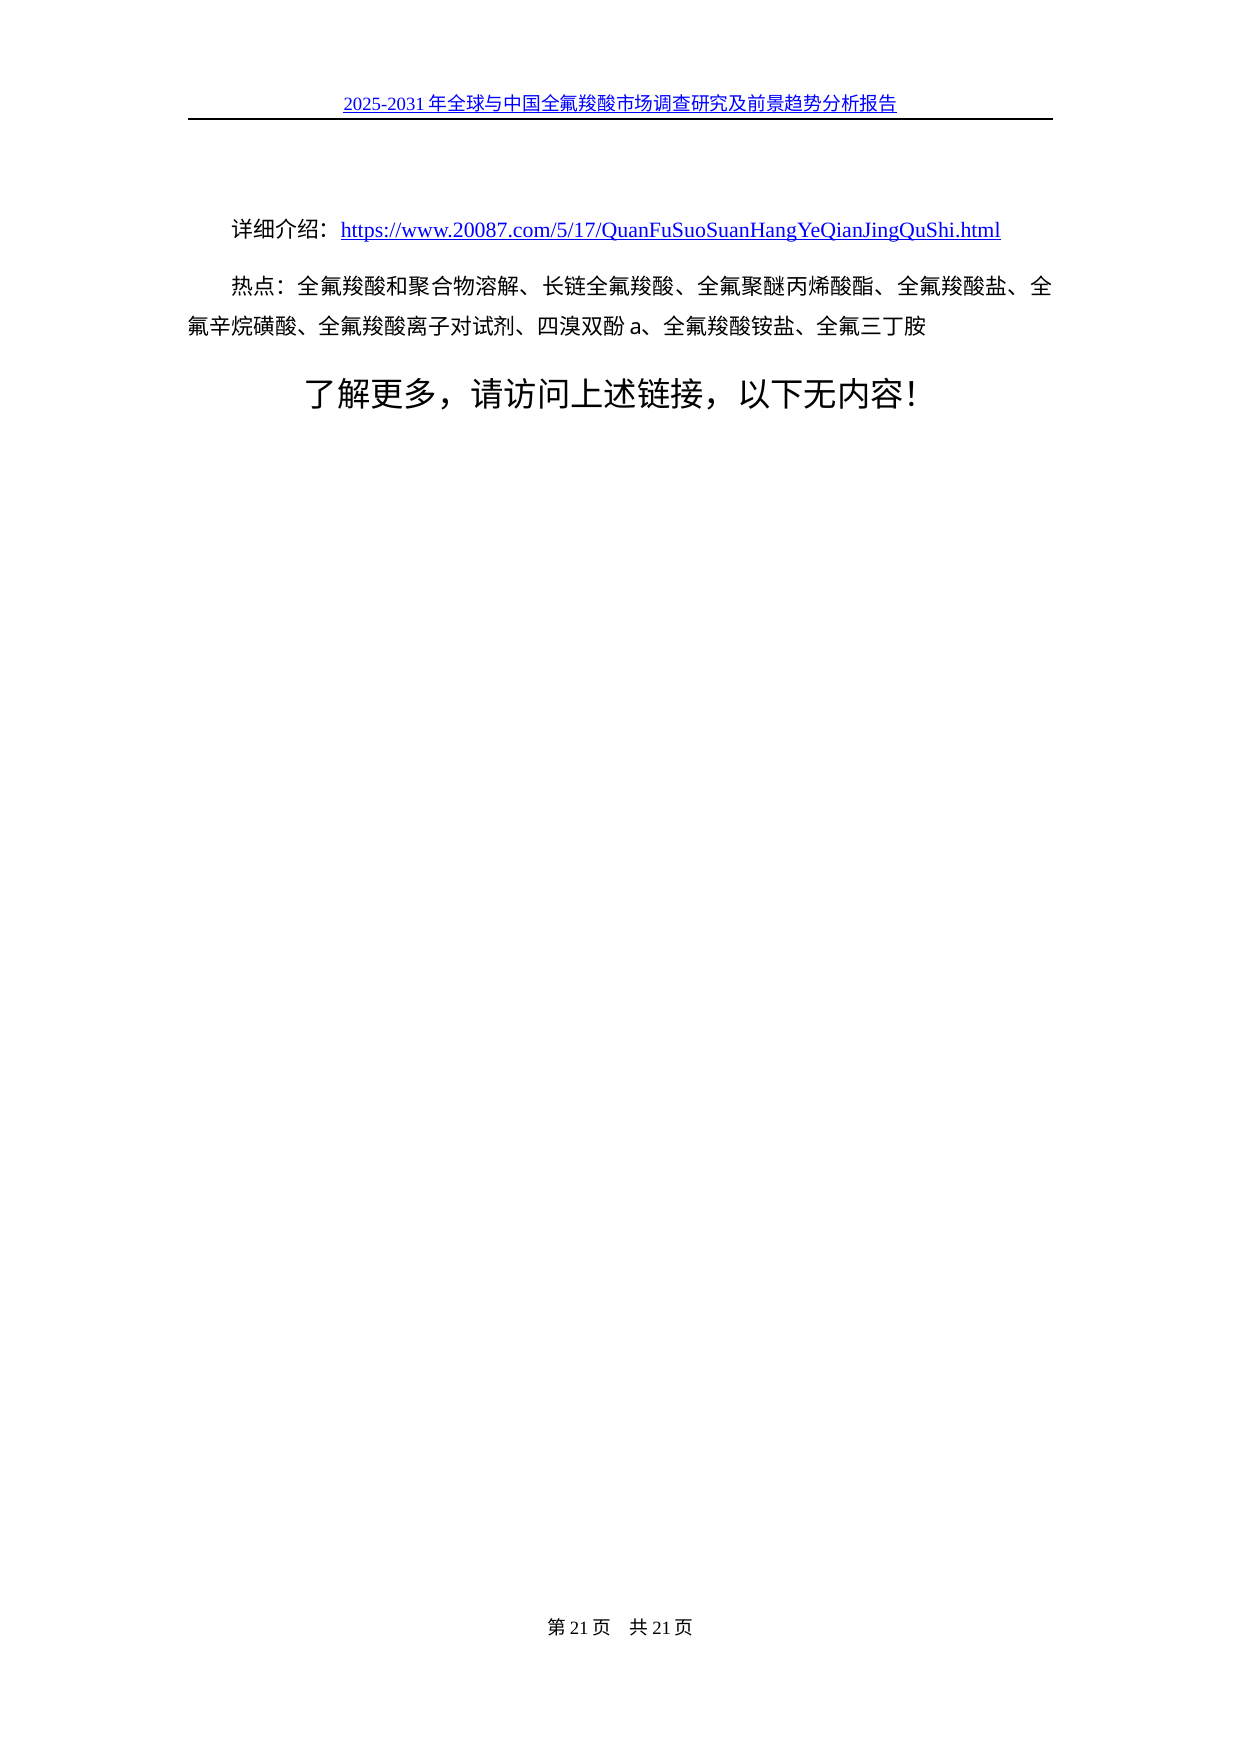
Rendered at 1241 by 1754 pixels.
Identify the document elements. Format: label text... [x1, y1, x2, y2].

text 详细介绍：https://www.20087.com/5/17/QuanFuSuoSuanHangYeQianJingQuShi.html [187, 212, 1053, 244]
title 了解更多，请访问上述链接，以下无内容！ [187, 359, 1053, 424]
text 热点：全氟羧酸和聚合物溶解、长链全氟羧酸、全氟聚醚丙烯酸酯、全氟羧酸盐、全氟辛烷磺酸、全氟羧酸离子对试剂、四溴双酚a、全氟羧酸铵盐、全氟三丁胺 [187, 268, 1053, 341]
